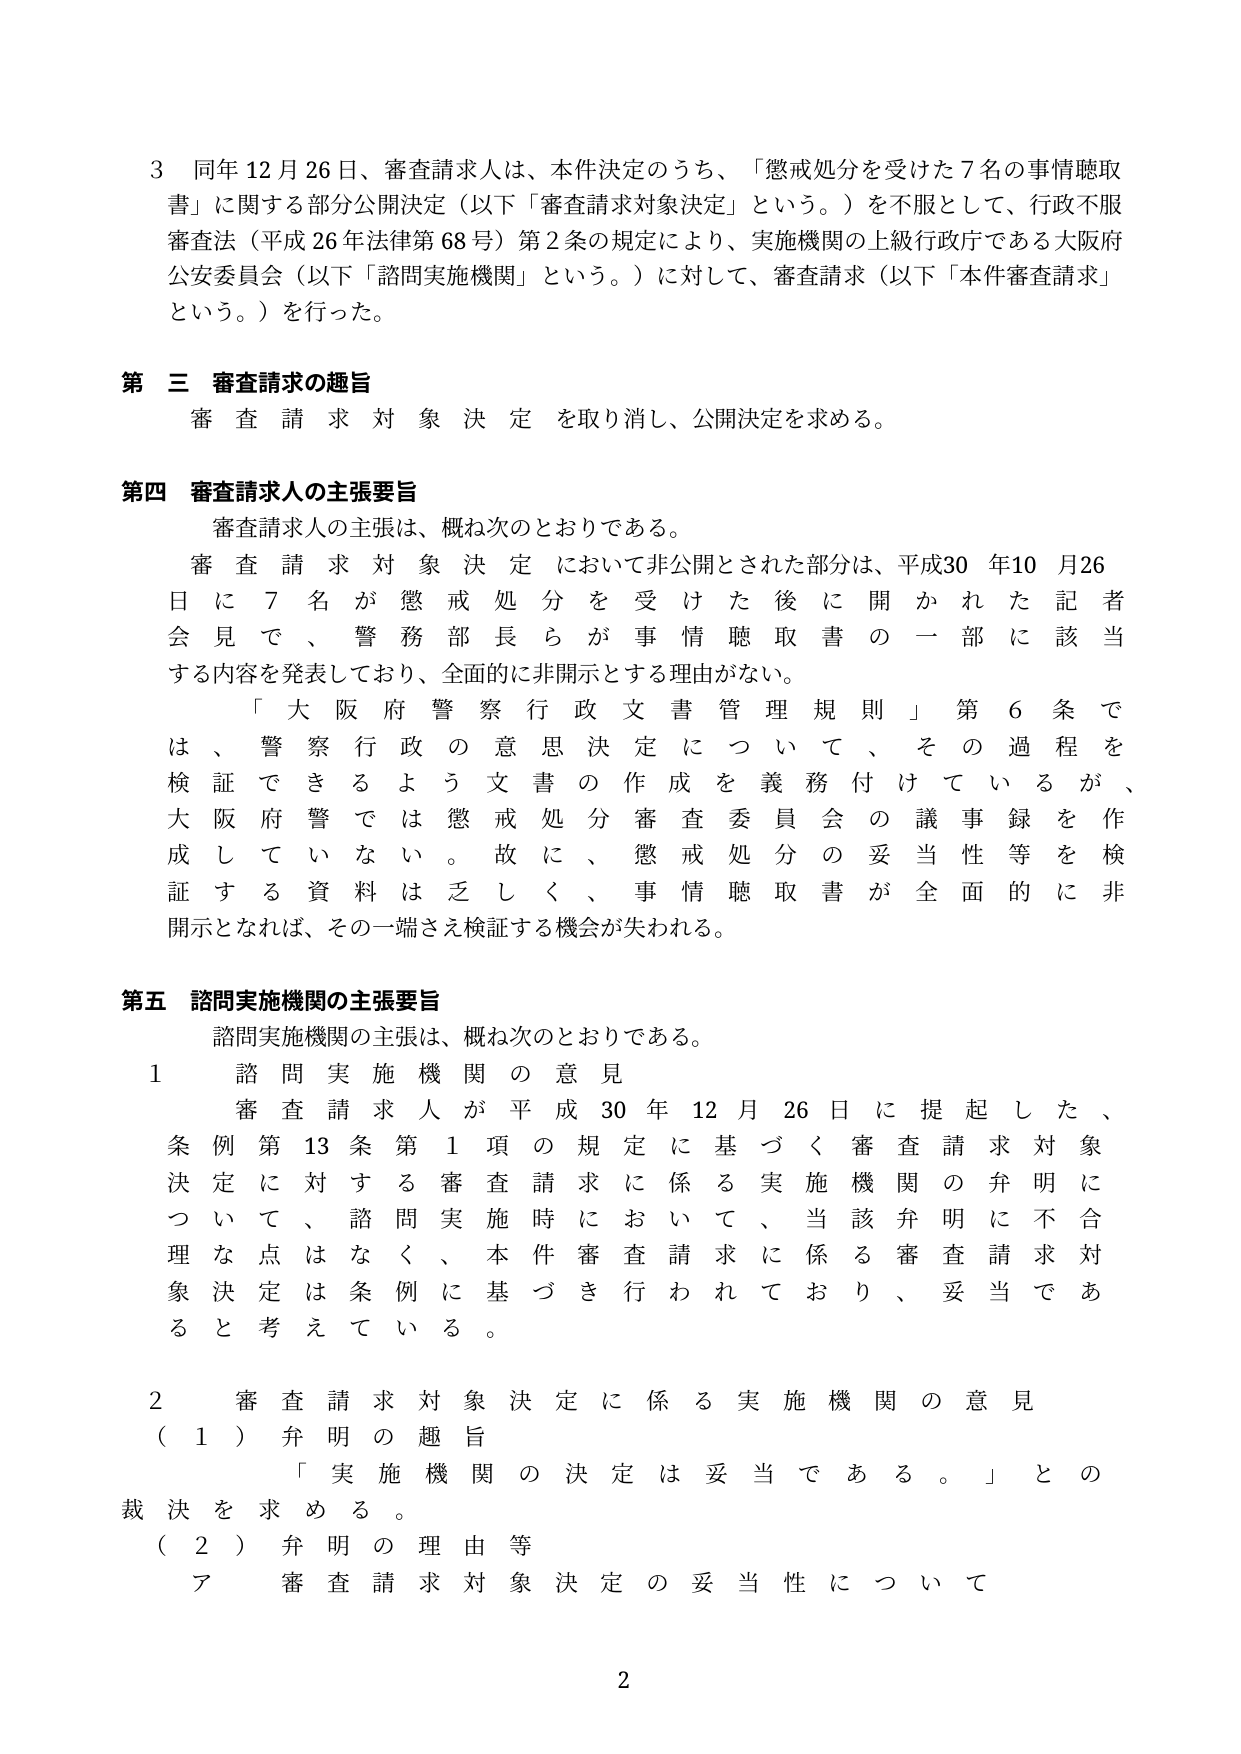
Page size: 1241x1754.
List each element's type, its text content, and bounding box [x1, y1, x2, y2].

text 審査請求対象決定を取り消し、公開決定を求める。 [121, 400, 1125, 436]
text 審査請求人の主張は、概ね次のとおりである。 [121, 509, 1125, 545]
text 第三 審査請求の趣旨 [121, 363, 1125, 400]
text ア 審査請求対象決定の妥当性について [121, 1563, 1125, 1599]
text １ 諮問実施機関の意見 [121, 1054, 1125, 1090]
text 審査請求人が平成30年12月26日に提起した、条例第13条第１項の規定に基づく審査請求対象決定に対する審査請求に係る実施機関の弁明について、諮問実施時において、当該弁明に不合理な点はなく、本件審査請求に係る審査請求対象決定は条例に基づき行われており、妥当であると考えている。 [144, 1090, 1125, 1345]
text 諮問実施機関の主張は、概ね次のとおりである。 [121, 1018, 1125, 1054]
text 「大阪府警察行政文書管理規則」第６条では、警察行政の意思決定について、その過程を検証できるよう文書の作成を義務付けているが、大阪府警では懲戒処分審査委員会の議事録を作成していない。故に、懲戒処分の妥当性等を検証する資料は乏しく、事情聴取書が全面的に非開示となれば、その一端さえ検証する機会が失われる。 [144, 691, 1125, 945]
text 「実施機関の決定は妥当である。」との裁決を求める。 [121, 1454, 1125, 1527]
text ２ 審査請求対象決定に係る実施機関の意見 [121, 1381, 1125, 1418]
text 審査請求対象決定において非公開とされた部分は、平成30年10月26日に７名が懲戒処分を受けた後に開かれた記者会見で、警務部長らが事情聴取書の一部に該当する内容を発表しており、全面的に非開示とする理由がない。 [144, 545, 1125, 691]
text （１）弁明の趣旨 [144, 1418, 1125, 1454]
text ３ 同年12月26日、審査請求人は、本件決定のうち、「懲戒処分を受けた７名の事情聴取書」に関する部分公開決定（以下「審査請求対象決定」という。）を不服として、行政不服審査法（平成26年法律第68号）第２条の規定により、実施機関の上級行政庁である大阪府公安委員会（以下「諮問実施機関」という。）に対して、審査請求（以下「本件審査請求」という。）を行った。 [121, 150, 1125, 327]
text 第五 諮問実施機関の主張要旨 [121, 981, 1125, 1018]
text 第四 審査請求人の主張要旨 [121, 472, 1125, 509]
text （２）弁明の理由等 [121, 1527, 1125, 1563]
